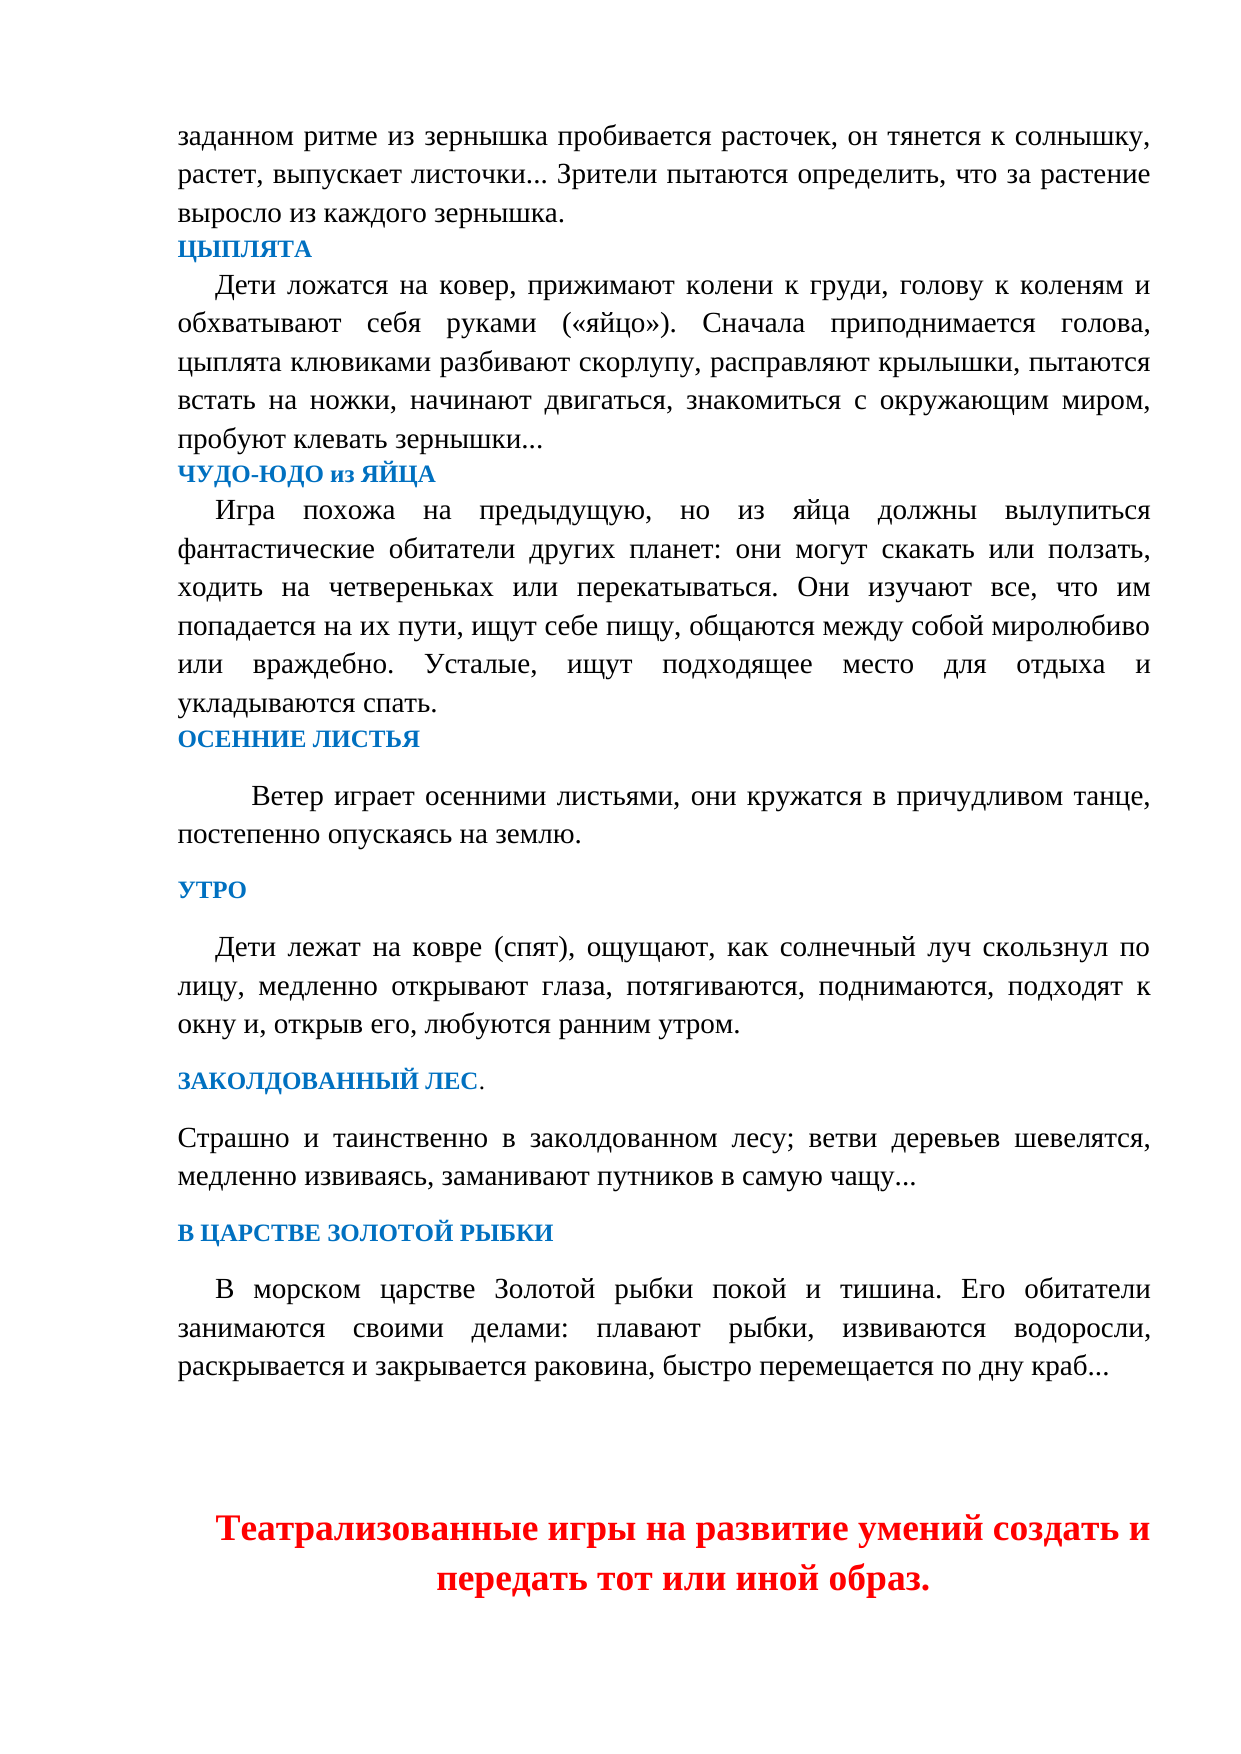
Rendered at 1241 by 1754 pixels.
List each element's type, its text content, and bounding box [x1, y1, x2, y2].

text ЦЫПЛЯТА [177, 382, 1152, 411]
text Дети лежат на ковре (спят), ощущают, как солнечный луч скользнул по лицу, медленно открывают глаза, потягиваются, поднимаются, подходят к окну и, открыв его, любуются ранним утром. [177, 1078, 1152, 1189]
text ОСЕННИЕ ЛИСТЬЯ [177, 872, 1152, 901]
text ЧУДО-ЮДО из ЯЙЦА [177, 608, 1152, 637]
text Дети ложатся на ковер, прижимают колени к груди, голову к коленям и обхватывают себя руками («яйцо»). Сначала приподнимается голова, цыплята клювиками разбивают скорлупу, расправляют крылышки, пытаются встать на ножки, начинают двигаться, знакомиться с окружающим миром, пробуют клевать зернышки... [177, 415, 1152, 603]
text В ЦАРСТВЕ ЗОЛОТОЙ РЫБКИ [177, 1366, 1152, 1395]
text Ветер играет осенними листьями, они кружатся в причудливом танце, постепенно опускаясь на землю. [177, 926, 1152, 998]
text В морском царстве Золотой рыбки покой и тишина. Его обитатели занимаются своими делами: плавают рыбки, извиваются водоросли, раскрывается и закрывается раковина, быстро перемещается по дну краб... [177, 1420, 1152, 1531]
text ЗЕРНЫШКО [177, 118, 1152, 147]
text Страшно и таинственно в заколдованном лесу; ветви деревьев шевелятся, медленно извиваясь, заманивают путников в самую чащу... [177, 1268, 1152, 1340]
text Дети распределяются на зрителей и исполнителей. Каждый ребенок представляет себя маленьким зернышком какого-либо растения. Дети сидят на корточках (голову прижать к коленям и обхватить себя руками). В заданном ритме из зернышка пробивается расточек, он тянется к солнышку, растет, выпускает листочки... Зрители пытаются определить, что за растение выросло из каждого зернышка. [177, 151, 1152, 377]
text ЗАКОЛДОВАННЫЙ ЛЕС. [177, 1214, 1152, 1243]
text УТРО [177, 1024, 1152, 1053]
text Игра похожа на предыдущую, но из яйца должны вылупиться фантастические обитатели других планет: они могут скакать или ползать, ходить на четвереньках или перекатываться. Они изучают все, что им попадается на их пути, ищут себе пищу, общаются между собой миролюбиво или враждебно. Усталые, ищут подходящее место для отдыха и укладываются спать. [177, 641, 1152, 867]
